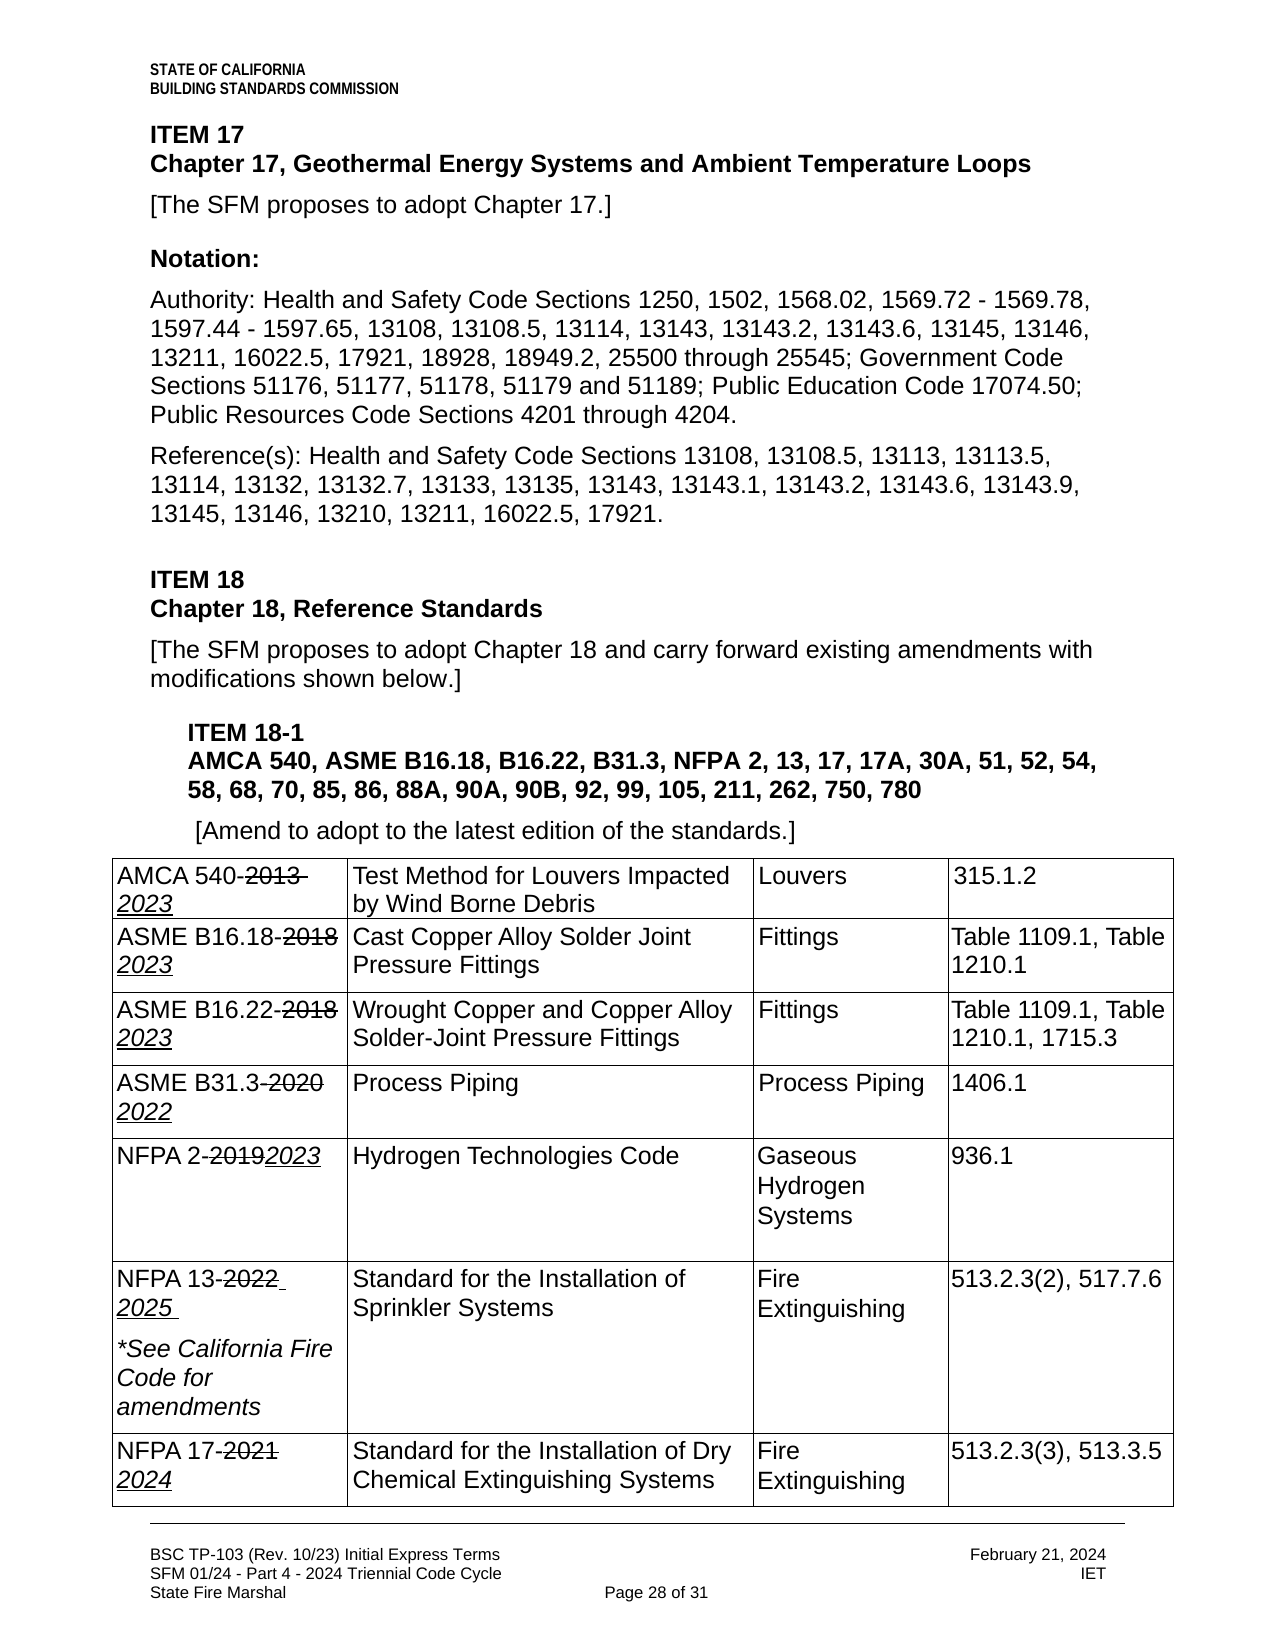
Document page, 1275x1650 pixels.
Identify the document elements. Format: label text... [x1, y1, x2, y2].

table_cell NFPA 17-2021 2024 [113, 1434, 347, 1506]
table_cell ASME B16.22-2018 2023 [113, 993, 347, 1065]
table_cell 513.2.3(3), 513.3.5 [949, 1434, 1173, 1506]
table_cell NFPA 2-20192023 [113, 1139, 347, 1261]
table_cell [348, 1434, 753, 1506]
table_cell Fire Extinguishing [754, 1262, 948, 1433]
table_cell 936.1 [949, 1139, 1173, 1261]
table_cell Table 1109.1, Table 1210.1 [949, 919, 1173, 991]
table_header 315.1.2 [949, 859, 1173, 918]
table_cell Fittings [754, 919, 948, 991]
table_cell Table 1109.1, Table 1210.1, 1715.3 [949, 993, 1173, 1065]
table_cell Hydrogen Technologies Code [348, 1139, 753, 1261]
text [Amend to adopt to the latest edition of the standards.] [150, 816, 1125, 845]
subtitle ITEM 17 Chapter 17, Geothermal Energy Systems and Ambient Temperature Loops [150, 120, 1125, 177]
table_cell Gaseous Hydrogen Systems [754, 1139, 948, 1261]
table_cell 1406.1 [949, 1066, 1173, 1138]
table_cell Fittings [754, 993, 948, 1065]
subtitle ITEM 18-1 AMCA 540, ASME B16.18, B16.22, B31.3, NFPA 2, 13, 17, 17A, 30A, 51, 52, 54, 58, 68, 70, 85, 86, 88A, 90A, 90B, 92, 99, 105, 211, 262, 750, 780 [187, 717, 1125, 804]
subtitle Notation: [150, 244, 1125, 272]
table_cell Cast Copper Alloy Solder Joint Pressure Fittings [348, 919, 753, 991]
subtitle ITEM 18 Chapter 18, Reference Standards [150, 565, 1125, 622]
table_header Louvers [754, 859, 948, 918]
table_cell ASME B31.3-2020 2022 [113, 1066, 347, 1138]
table_header AMCA 540-2013 2023 [113, 859, 347, 918]
table_cell Standard for the Installation of Sprinkler Systems [348, 1262, 753, 1433]
table_cell Fire Extinguishing [754, 1434, 948, 1506]
table_cell Wrought Copper and Copper Alloy Solder-Joint Pressure Fittings [348, 993, 753, 1065]
table_cell NFPA 13-2022 2025 *See California Fire Code for amendments [113, 1262, 347, 1433]
table_cell ASME B16.18-2018 2023 [113, 919, 347, 991]
table_cell Process Piping [754, 1066, 948, 1138]
text [The SFM proposes to adopt Chapter 17.] [150, 190, 1125, 219]
table_cell Process Piping [348, 1066, 753, 1138]
table_cell 513.2.3(2), 517.7.6 [949, 1262, 1173, 1433]
text [The SFM proposes to adopt Chapter 18 and carry forward existing amendments with modifications shown below.] [150, 635, 1125, 692]
table_header Test Method for Louvers Impacted by Wind Borne Debris [348, 859, 753, 918]
